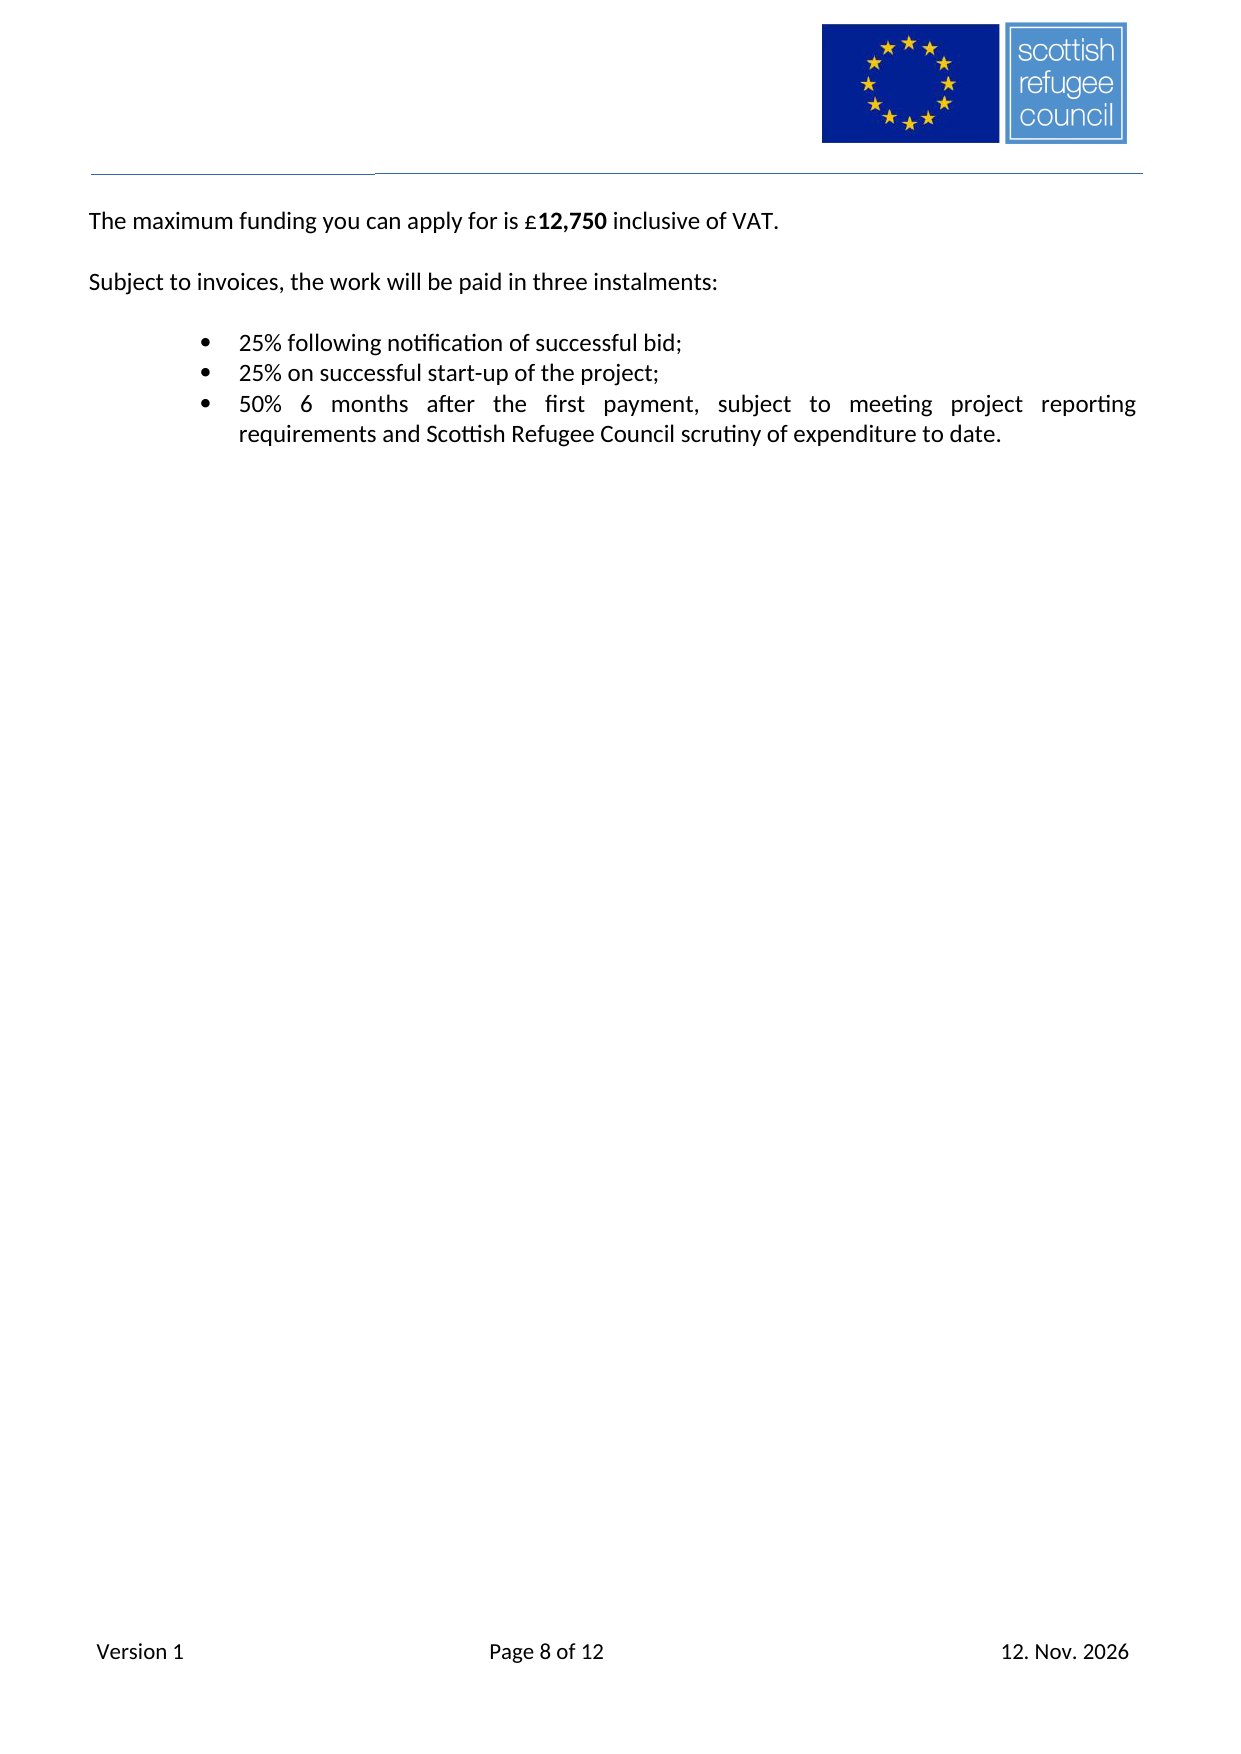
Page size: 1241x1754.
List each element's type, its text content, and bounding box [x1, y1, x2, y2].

list 25% following notification of successful bid; [201, 327, 1137, 357]
list 50% 6 months after the first payment, subject to meeting project reporting requirements and Scottish Refugee Council scrutiny of expenditure to date. [201, 388, 1137, 449]
picture [822, 16, 1133, 150]
text Subject to invoices, the work will be paid in three instalments: [89, 266, 1137, 296]
text The maximum funding you can apply for is £12,750 inclusive of VAT. [89, 205, 1137, 235]
list 25% on successful start-up of the project; [201, 357, 1137, 388]
